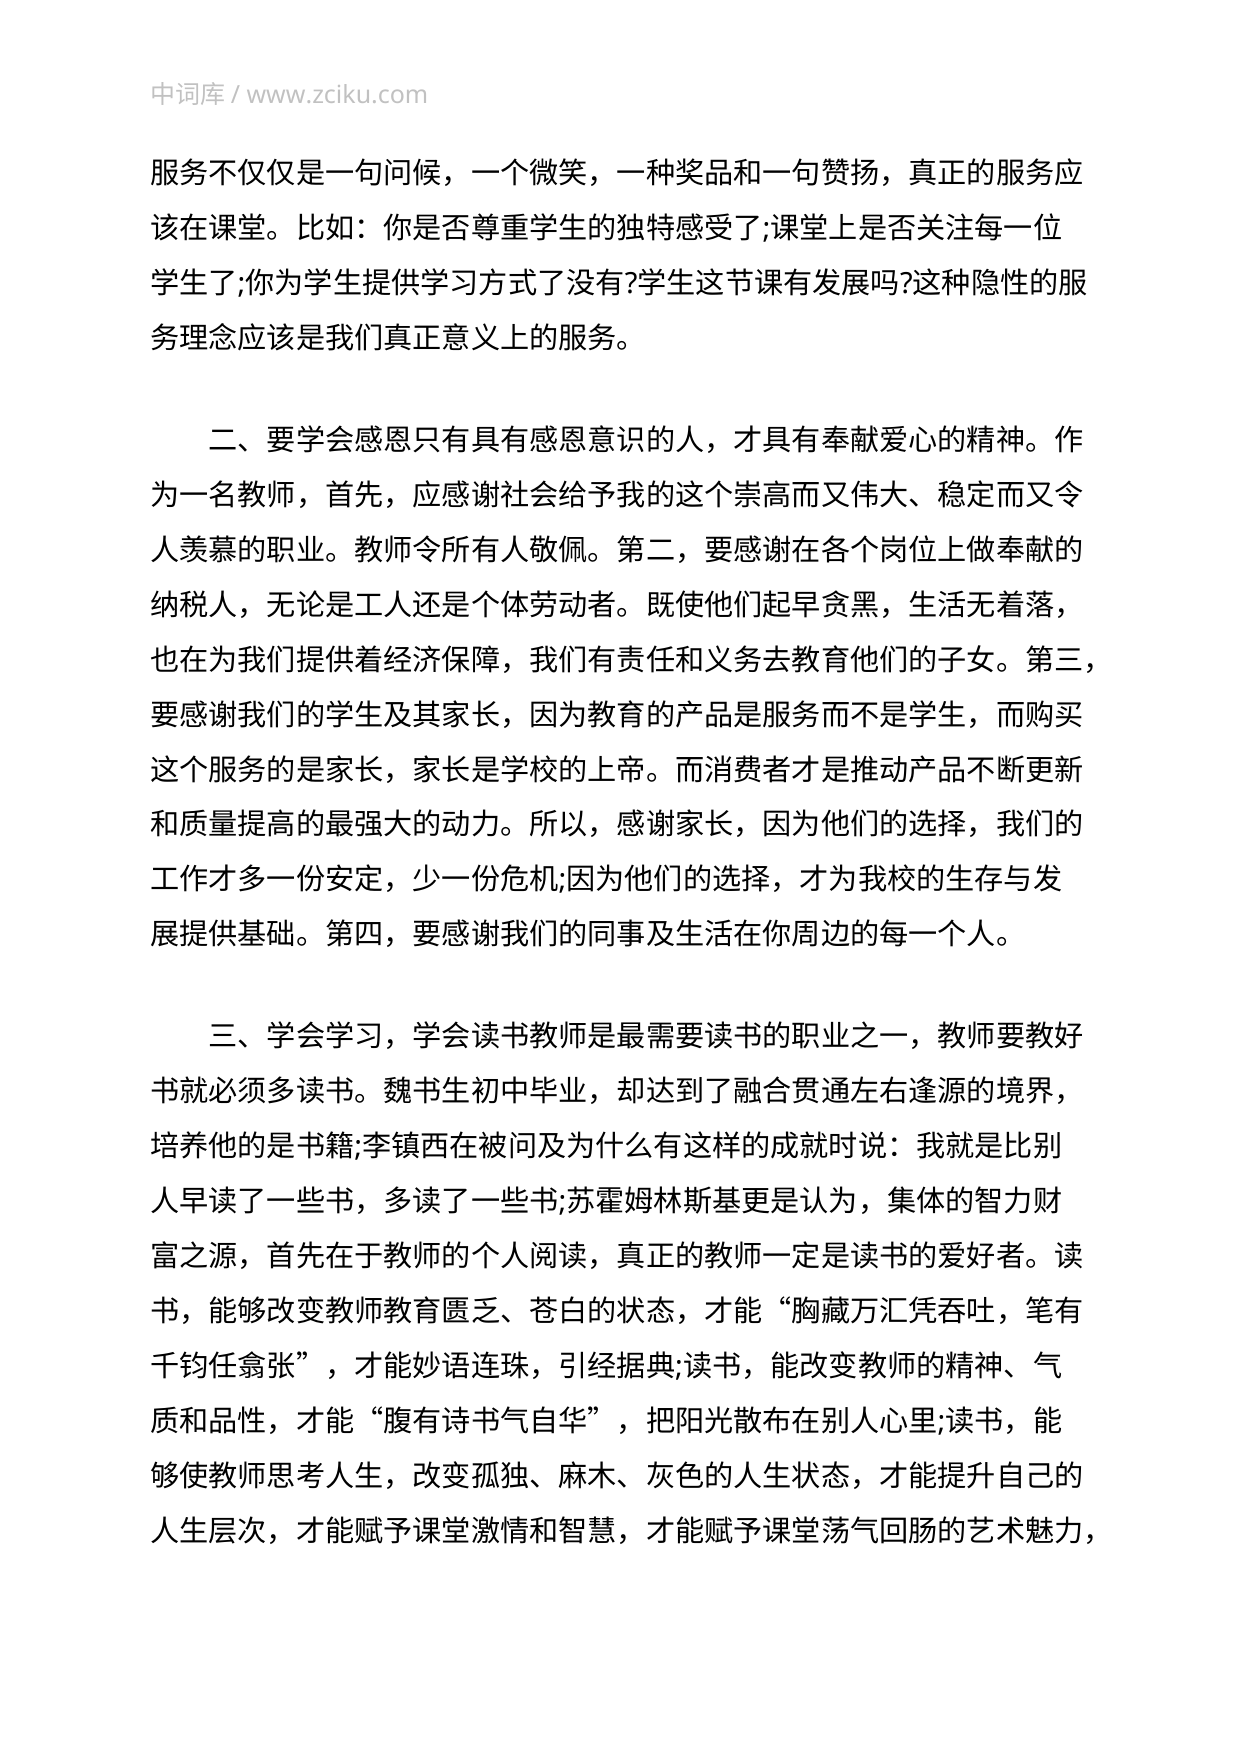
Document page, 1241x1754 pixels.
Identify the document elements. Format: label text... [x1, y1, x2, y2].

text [150, 1013, 1090, 1549]
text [150, 150, 1090, 357]
text 二、要学会感恩只有具有感恩意识的人，才具有奉献爱心的精神。作为一名教师，首先，应感谢社会给予我的这个崇高而又伟大、稳定而又令人羡慕的职业。教师令所有人敬佩。第二，要感谢在各个岗位上做奉献的纳税人，无论是工人还是个体劳动者。既使他们起早贪黑，生活无着落，也在为我们提供着经济保障，我们有责任和义务去教育他们的子女。第三，要感谢我们的学生及其家长，因为教育的产品是服务而不是学生，而购买这个服务的是家长，家长是学校的上帝。而消费者才是推动产品不断更新和质量提高的最强大的动力。所以，感谢家长，因为他们的选择，我们的工作才多一份安定，少一份危机;因为他们的选择，才为我校的生存与发展提供基础。第四，要感谢我们的同事及生活在你周边的每一个人。 [150, 417, 1090, 953]
